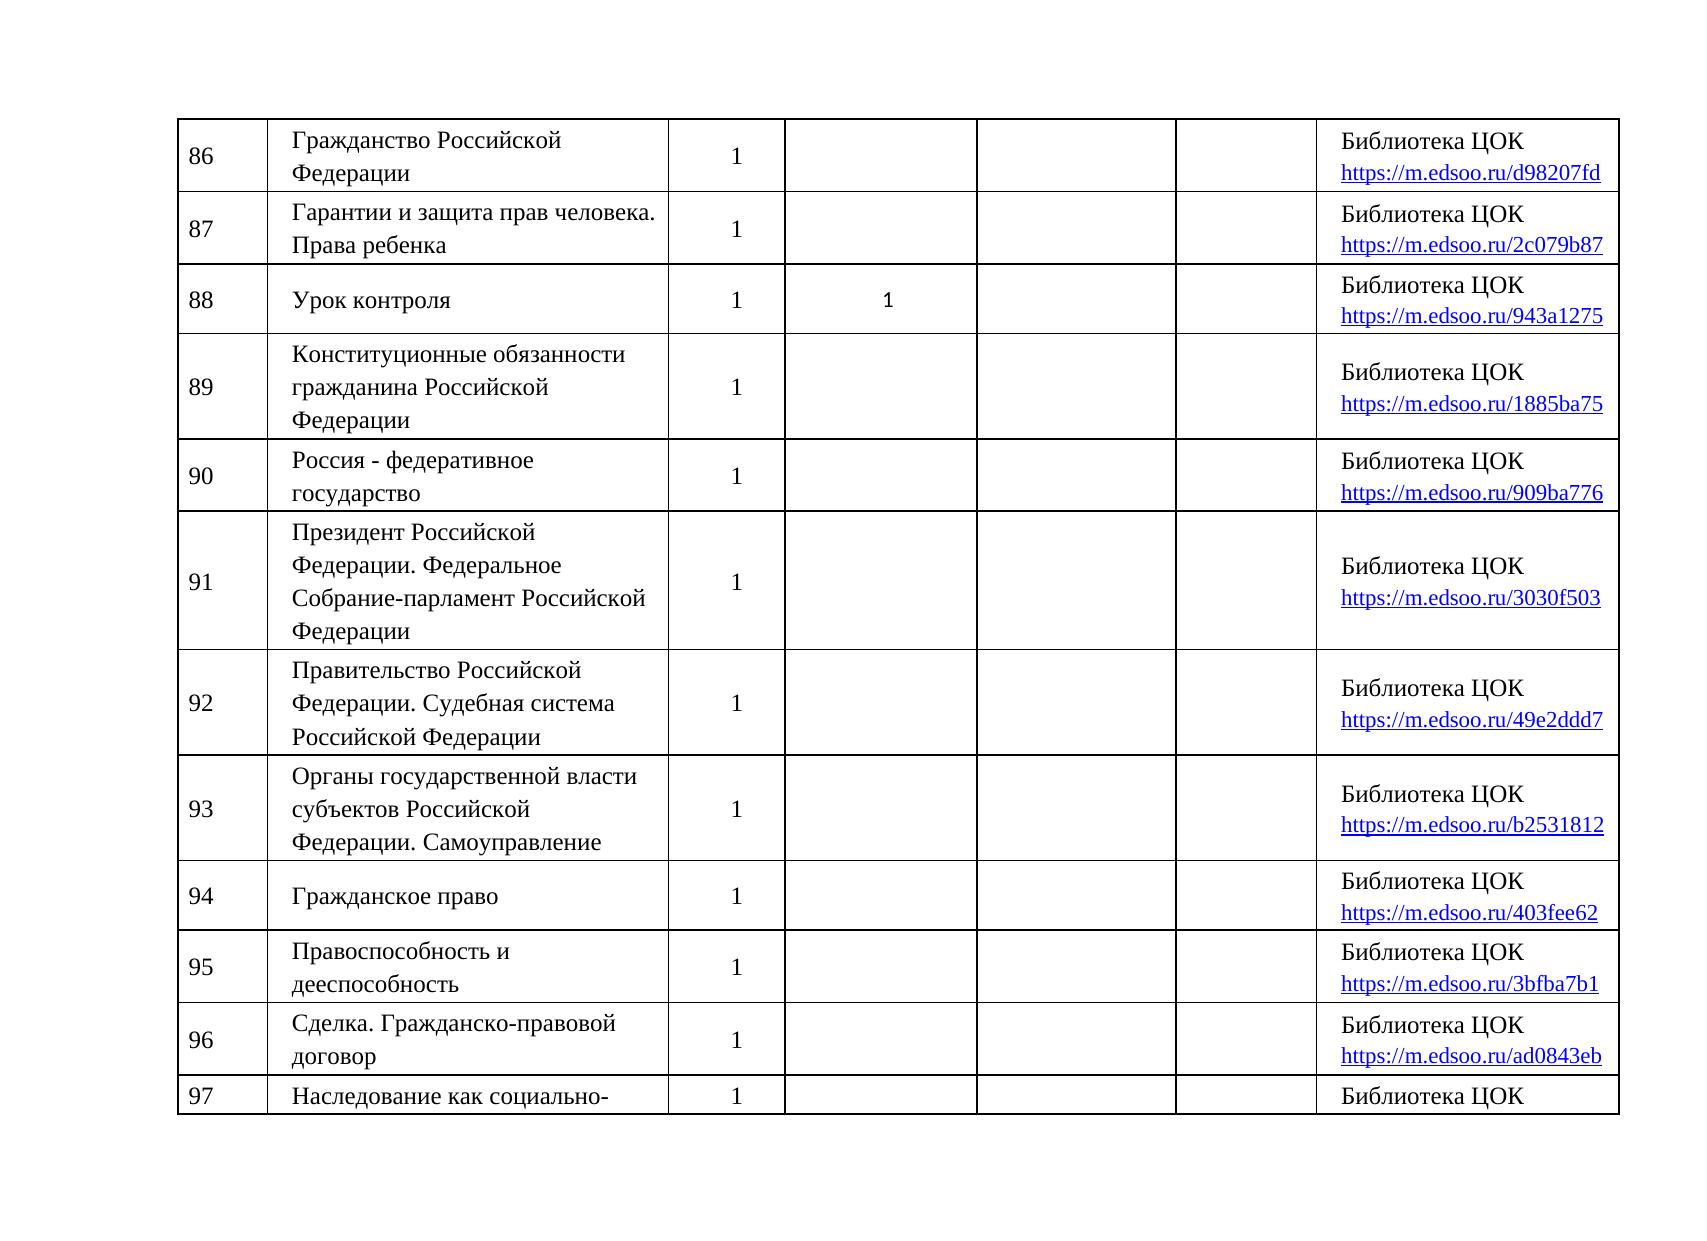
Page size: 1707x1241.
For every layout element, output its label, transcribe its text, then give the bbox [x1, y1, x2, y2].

table_cell Правительство Российской Федерации. Судебная система Российской Федерации [268, 650, 668, 754]
table_cell 1 [669, 650, 784, 754]
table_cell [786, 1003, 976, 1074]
table_cell [786, 861, 976, 929]
table_cell [786, 334, 976, 438]
table_cell Библиотека ЦОК https://m.edsoo.ru/403fee62 [1317, 861, 1618, 929]
table_cell [1177, 334, 1316, 438]
table_cell Библиотека ЦОК https://m.edsoo.ru/909ba776 [1317, 440, 1618, 510]
table_cell [978, 512, 1175, 649]
table_cell [786, 931, 976, 1002]
table_cell [978, 440, 1175, 510]
table_cell [978, 265, 1175, 332]
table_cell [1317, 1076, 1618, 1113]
table_cell Библиотека ЦОК https://m.edsoo.ru/3030f503 [1317, 512, 1618, 649]
table_cell 95 [179, 931, 267, 1002]
table_cell [786, 512, 976, 649]
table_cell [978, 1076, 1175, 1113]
table_cell [1177, 120, 1316, 191]
table_cell 87 [179, 192, 267, 263]
table_cell 1 [669, 120, 784, 191]
table_cell Президент Российской Федерации. Федеральное Собрание-парламент Российской Федерации [268, 512, 668, 649]
table_cell 1 [669, 265, 784, 332]
table_cell 1 [669, 512, 784, 649]
table_cell 1 [669, 440, 784, 510]
table_cell [786, 440, 976, 510]
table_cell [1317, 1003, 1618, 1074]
table_cell [786, 650, 976, 754]
table_cell [978, 120, 1175, 191]
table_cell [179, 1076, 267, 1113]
table_cell Гражданство Российской Федерации [268, 120, 668, 191]
table_cell Библиотека ЦОК https://m.edsoo.ru/943a1275 [1317, 265, 1618, 332]
table_cell [1177, 440, 1316, 510]
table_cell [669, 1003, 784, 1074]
table_cell Библиотека ЦОК https://m.edsoo.ru/49e2ddd7 [1317, 650, 1618, 754]
table_cell Урок контроля [268, 265, 668, 332]
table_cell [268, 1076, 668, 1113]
table_cell Органы государственной власти субъектов Российской Федерации. Самоуправление [268, 756, 668, 859]
table_cell 93 [179, 756, 267, 859]
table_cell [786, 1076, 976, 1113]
table_cell [1177, 650, 1316, 754]
table_cell [786, 120, 976, 191]
table_cell [1177, 512, 1316, 649]
table_cell 92 [179, 650, 267, 754]
table_cell [1177, 931, 1316, 1002]
table_cell 90 [179, 440, 267, 510]
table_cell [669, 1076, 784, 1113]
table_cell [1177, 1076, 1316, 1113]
table_cell [1177, 192, 1316, 263]
table_cell 91 [179, 512, 267, 649]
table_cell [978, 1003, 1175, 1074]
table_cell Библиотека ЦОК https://m.edsoo.ru/b2531812 [1317, 756, 1618, 859]
table_cell [1177, 756, 1316, 859]
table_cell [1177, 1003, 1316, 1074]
table_cell Гарантии и защита прав человека. Права ребенка [268, 192, 668, 263]
table_cell [978, 861, 1175, 929]
table_cell [978, 334, 1175, 438]
table_cell 89 [179, 334, 267, 438]
table_cell [1177, 861, 1316, 929]
table_cell 1 [786, 265, 976, 332]
table_cell [786, 192, 976, 263]
table_cell [786, 756, 976, 859]
table_cell 96 [179, 1003, 267, 1074]
table_cell [978, 756, 1175, 859]
table_cell 94 [179, 861, 267, 929]
table_cell [978, 192, 1175, 263]
table_cell 1 [669, 861, 784, 929]
table_cell [978, 931, 1175, 1002]
table_cell Конституционные обязанности гражданина Российской Федерации [268, 334, 668, 438]
table_cell Библиотека ЦОК https://m.edsoo.ru/3bfba7b1 [1317, 931, 1618, 1002]
table_cell [1177, 265, 1316, 332]
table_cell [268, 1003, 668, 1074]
table_cell 1 [669, 756, 784, 859]
table_cell Гражданское право [268, 861, 668, 929]
table_cell 86 [179, 120, 267, 191]
table_cell Правоспособность и дееспособность [268, 931, 668, 1002]
table_cell Библиотека ЦОК https://m.edsoo.ru/2c079b87 [1317, 192, 1618, 263]
table_cell [978, 650, 1175, 754]
table_cell 1 [669, 192, 784, 263]
table_cell 88 [179, 265, 267, 332]
table_cell Библиотека ЦОК https://m.edsoo.ru/1885ba75 [1317, 334, 1618, 438]
table_cell 1 [669, 334, 784, 438]
table_cell Библиотека ЦОК https://m.edsoo.ru/d98207fd [1317, 120, 1618, 191]
table_cell 1 [669, 931, 784, 1002]
table_cell Россия - федеративное государство [268, 440, 668, 510]
